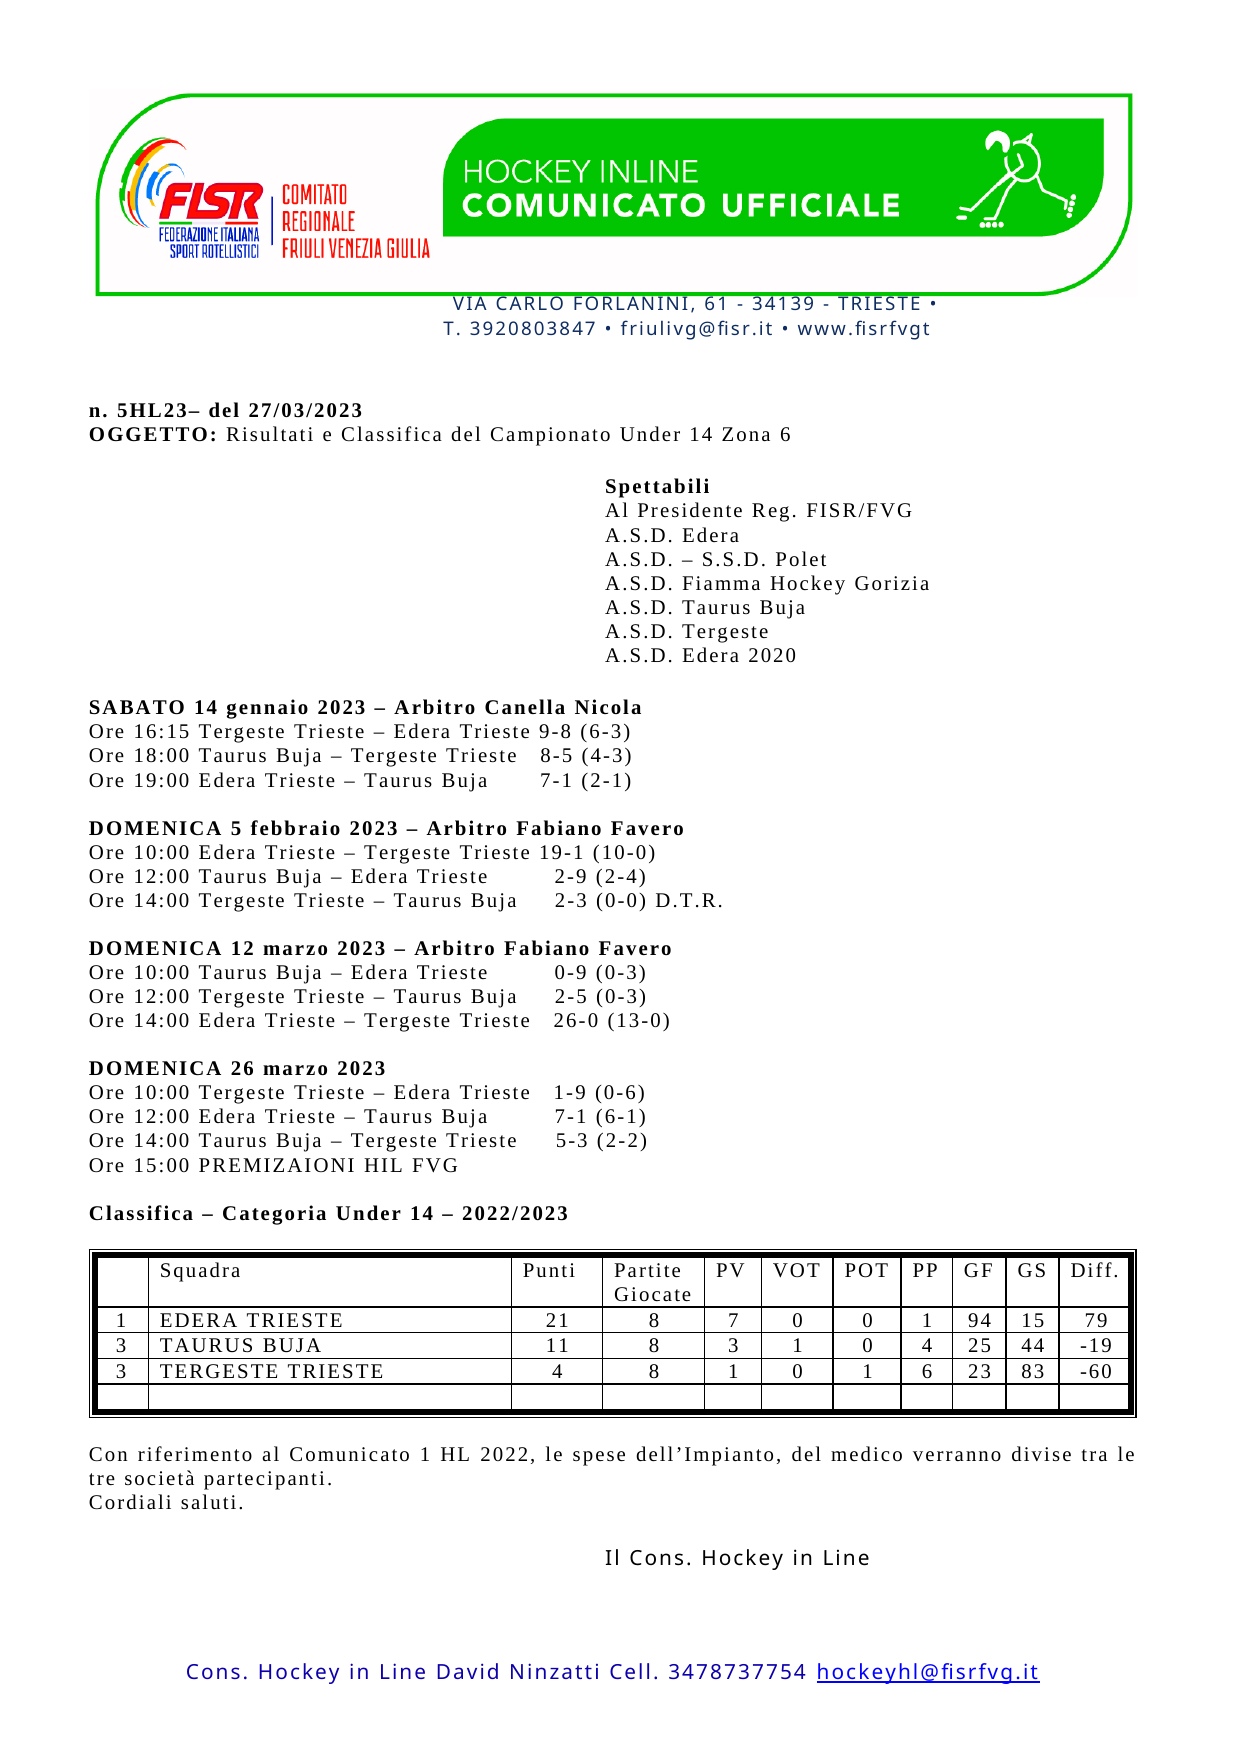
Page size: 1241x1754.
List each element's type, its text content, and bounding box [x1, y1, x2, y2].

table_cell [834, 1385, 900, 1409]
table_cell 83 [1007, 1359, 1058, 1383]
text Ore 12:00 Taurus Buja – Edera Trieste 2-9 (2-4) [89, 864, 1137, 888]
table_header Squadra [149, 1258, 511, 1306]
table_cell 0 [834, 1308, 900, 1332]
table_cell [762, 1385, 832, 1409]
text Ore 14:00 Tergeste Trieste – Taurus Buja 2-3 (0-0) D.T.R. [89, 888, 1137, 912]
text Ore 15:00 PREMIZAIONI HIL FVG [89, 1152, 1137, 1177]
table_cell 8 [603, 1359, 704, 1383]
text Con riferimento al Comunicato 1 HL 2022, le spese dell’Impianto, del medico verranno divise tra le tre società partecipanti. [89, 1442, 1137, 1490]
table_cell -19 [1060, 1333, 1128, 1357]
table_cell 1 [834, 1359, 900, 1383]
text SABATO 14 gennaio 2023 – Arbitro Canella Nicola [89, 695, 1137, 719]
text Ore 19:00 Edera Trieste – Taurus Buja 7-1 (2-1) [89, 767, 1137, 792]
table_header PV [705, 1258, 761, 1306]
text Ore 10:00 Taurus Buja – Edera Trieste 0-9 (0-3) [89, 960, 1137, 984]
text Ore 12:00 Tergeste Trieste – Taurus Buja 2-5 (0-3) [89, 984, 1137, 1008]
table_cell 0 [762, 1359, 832, 1383]
table_cell 15 [1007, 1308, 1058, 1332]
text Cordiali saluti. [89, 1490, 1137, 1514]
picture [89, 89, 1138, 297]
table_header PP [902, 1258, 952, 1306]
table_cell 0 [834, 1333, 900, 1357]
text DOMENICA 12 marzo 2023 – Arbitro Fabiano Favero [89, 936, 1137, 960]
table_cell EDERA TRIESTE [149, 1308, 511, 1332]
table_cell 44 [1007, 1333, 1058, 1357]
text Ore 10:00 Tergeste Trieste – Edera Trieste 1-9 (0-6) [89, 1080, 1137, 1104]
table_cell 0 [762, 1308, 832, 1332]
text A.S.D. – S.S.D. Polet [89, 547, 1137, 571]
text DOMENICA 26 marzo 2023 [89, 1056, 1137, 1080]
text Spettabili [531, 474, 1137, 498]
table_cell 1 [705, 1359, 761, 1383]
table_header VOT [762, 1258, 832, 1306]
text A.S.D. Tergeste [89, 619, 1137, 643]
text n. 5HL23– del 27/03/2023 [89, 398, 1137, 422]
table_cell 1 [98, 1308, 148, 1332]
table_cell 21 [512, 1308, 602, 1332]
text Ore 14:00 Taurus Buja – Tergeste Trieste 5-3 (2-2) [89, 1128, 1137, 1152]
table_cell 7 [705, 1308, 761, 1332]
table_cell 8 [603, 1333, 704, 1357]
text A.S.D. Edera 2020 [89, 643, 1137, 667]
table_cell 1 [902, 1308, 952, 1332]
table_cell 94 [953, 1308, 1005, 1332]
table_cell 3 [98, 1359, 148, 1383]
table_cell [149, 1385, 511, 1409]
text A.S.D. Fiamma Hockey Gorizia [89, 571, 1137, 595]
table_cell 25 [953, 1333, 1005, 1357]
table_cell TAURUS BUJA [149, 1333, 511, 1357]
table_cell 79 [1060, 1308, 1128, 1332]
table_header Partite Giocate [603, 1258, 704, 1306]
table_cell [603, 1385, 704, 1409]
table_cell TERGESTE TRIESTE [149, 1359, 511, 1383]
table_header GS [1007, 1258, 1058, 1306]
table_cell 4 [902, 1333, 952, 1357]
table_cell 23 [953, 1359, 1005, 1383]
table_cell [1007, 1385, 1058, 1409]
table_cell 3 [98, 1333, 148, 1357]
table_cell 8 [603, 1308, 704, 1332]
text Ore 10:00 Edera Trieste – Tergeste Trieste 19-1 (10-0) [89, 840, 1137, 864]
table_header POT [834, 1258, 900, 1306]
table_header [98, 1258, 148, 1306]
table_cell [512, 1385, 602, 1409]
text OGGETTO: Risultati e Classifica del Campionato Under 14 Zona 6 [89, 422, 1137, 446]
table_cell [953, 1385, 1005, 1409]
table_cell 11 [512, 1333, 602, 1357]
table_cell [705, 1385, 761, 1409]
table_header Punti [512, 1258, 602, 1306]
text Ore 18:00 Taurus Buja – Tergeste Trieste 8-5 (4-3) [89, 743, 1137, 767]
table_cell 4 [512, 1359, 602, 1383]
text Il Cons. Hockey in Line [531, 1543, 1137, 1571]
table_header GF [953, 1258, 1005, 1306]
table_cell [902, 1385, 952, 1409]
text A.S.D. Taurus Buja [89, 595, 1137, 619]
table_cell [1060, 1385, 1128, 1409]
table_header Diff. [1060, 1258, 1128, 1306]
text A.S.D. Edera [89, 522, 1137, 547]
text Al Presidente Reg. FISR/FVG [531, 498, 1137, 522]
table_cell -60 [1060, 1359, 1128, 1383]
text Classifica – Categoria Under 14 – 2022/2023 [89, 1201, 1137, 1225]
text Ore 12:00 Edera Trieste – Taurus Buja 7-1 (6-1) [89, 1104, 1137, 1128]
text Ore 16:15 Tergeste Trieste – Edera Trieste 9-8 (6-3) [89, 719, 1137, 743]
table_cell 1 [762, 1333, 832, 1357]
text DOMENICA 5 febbraio 2023 – Arbitro Fabiano Favero [89, 816, 1137, 840]
table_cell 3 [705, 1333, 761, 1357]
text Ore 14:00 Edera Trieste – Tergeste Trieste 26-0 (13-0) [89, 1008, 1137, 1032]
table_cell [98, 1385, 148, 1409]
table_cell 6 [902, 1359, 952, 1383]
